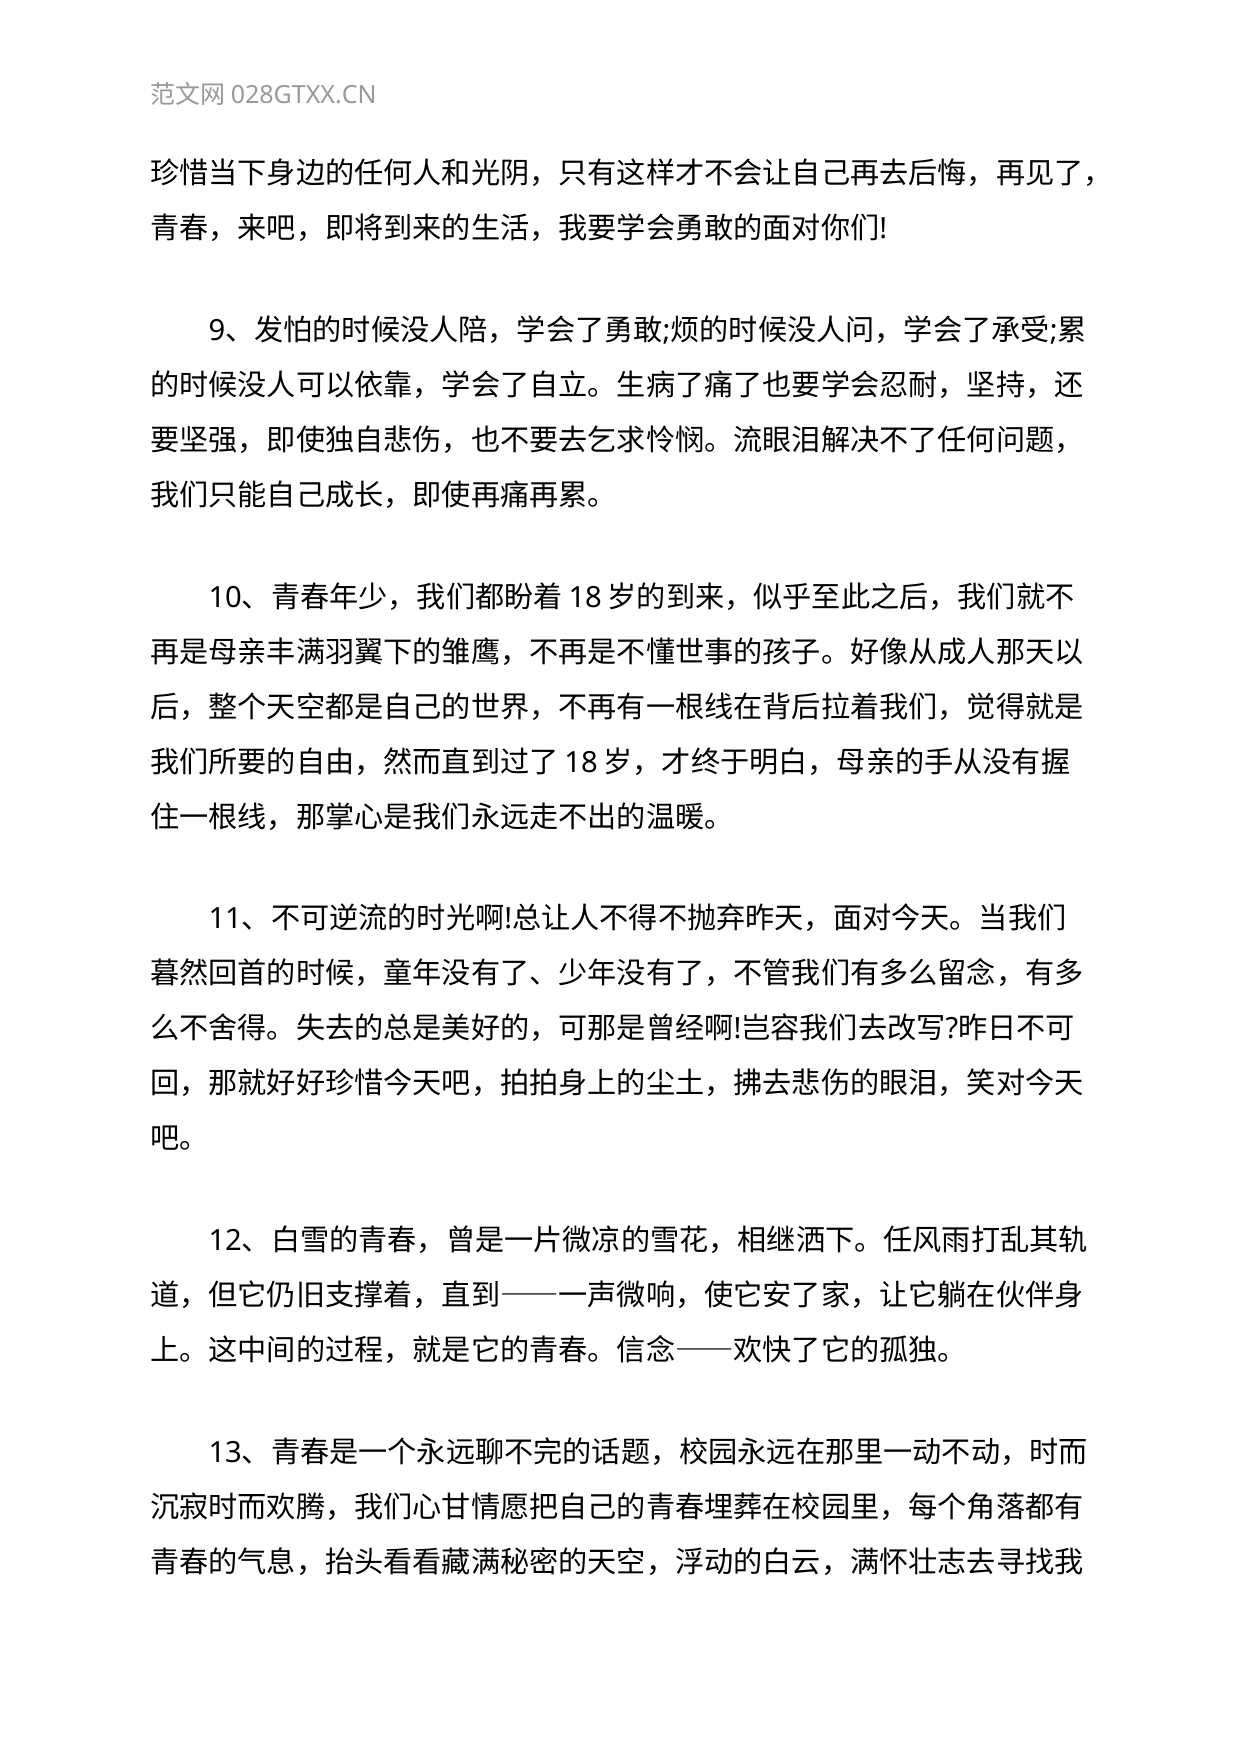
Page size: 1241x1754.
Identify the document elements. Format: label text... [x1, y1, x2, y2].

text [150, 1428, 1090, 1580]
text 10、青春年少，我们都盼着18岁的到来，似乎至此之后，我们就不再是母亲丰满羽翼下的雏鹰，不再是不懂世事的孩子。好像从成人那天以后，整个天空都是自己的世界，不再有一根线在背后拉着我们，觉得就是我们所要的自由，然而直到过了18岁，才终于明白，母亲的手从没有握住一根线，那掌心是我们永远走不出的温暖。 [150, 573, 1090, 836]
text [150, 150, 1090, 247]
text 11、不可逆流的时光啊!总让人不得不抛弃昨天，面对今天。当我们暮然回首的时候，童年没有了、少年没有了，不管我们有多么留念，有多么不舍得。失去的总是美好的，可那是曾经啊!岂容我们去改写?昨日不可回，那就好好珍惜今天吧，拍拍身上的尘土，拂去悲伤的眼泪，笑对今天吧。 [150, 895, 1090, 1157]
text 12、白雪的青春，曾是一片微凉的雪花，相继洒下。任风雨打乱其轨道，但它仍旧支撑着，直到——一声微响，使它安了家，让它躺在伙伴身上。这中间的过程，就是它的青春。信念——欢快了它的孤独。 [150, 1217, 1090, 1369]
text 9、发怕的时候没人陪，学会了勇敢;烦的时候没人问，学会了承受;累的时候没人可以依靠，学会了自立。生病了痛了也要学会忍耐，坚持，还要坚强，即使独自悲伤，也不要去乞求怜悯。流眼泪解决不了任何问题，我们只能自己成长，即使再痛再累。 [150, 307, 1090, 514]
